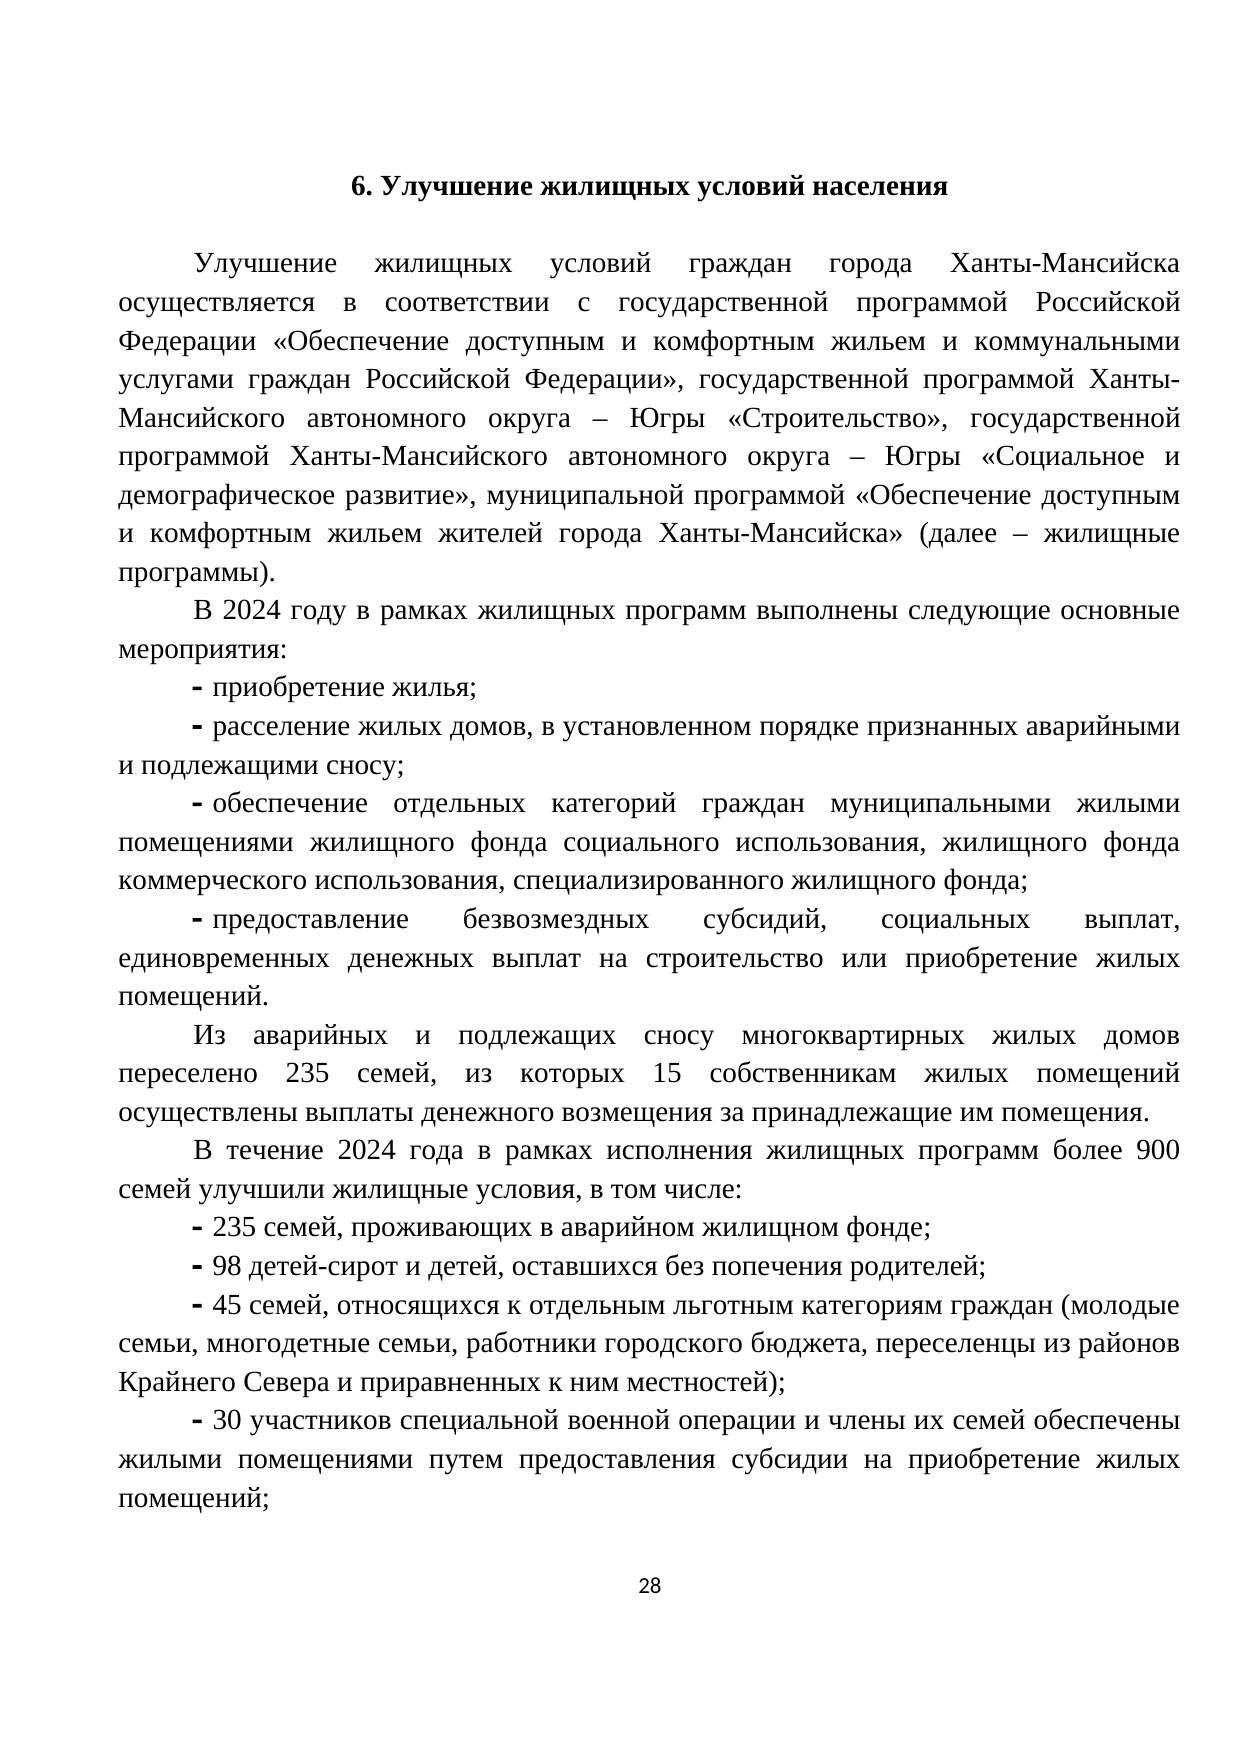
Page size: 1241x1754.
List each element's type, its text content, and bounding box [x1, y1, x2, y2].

text В 2024 году в рамках жилищных программ выполнены следующие основные мероприятия: [118, 592, 1181, 664]
list 98 детей-сирот и детей, оставшихся без попечения родителей; [118, 1248, 1181, 1282]
list предоставление безвозмездных субсидий, социальных выплат, единовременных денежных выплат на строительство или приобретение жилых помещений. [118, 901, 1181, 1012]
list 235 семей, проживающих в аварийном жилищном фонде; [118, 1209, 1181, 1243]
list расселение жилых домов, в установленном порядке признанных аварийными и подлежащими сносу; [118, 708, 1181, 780]
text Из аварийных и подлежащих сносу многоквартирных жилых домов переселено 235 семей, из которых 15 собственникам жилых помещений осуществлены выплаты денежного возмещения за принадлежащие им помещения. [118, 1017, 1181, 1127]
list приобретение жилья; [118, 669, 1181, 703]
text В течение 2024 года в рамках исполнения жилищных программ более 900 семей улучшили жилищные условия, в том числе: [118, 1132, 1181, 1204]
list 45 семей, относящихся к отдельным льготным категориям граждан (молодые семьи, многодетные семьи, работники городского бюджета, переселенцы из районов Крайнего Севера и приравненных к ним местностей); [118, 1287, 1181, 1397]
subtitle 6. Улучшение жилищных условий населения [118, 168, 1181, 202]
text Улучшение жилищных условий граждан города Ханты-Мансийска осуществляется в соответствии с государственной программой Российской Федерации «Обеспечение доступным и комфортным жильем и коммунальными услугами граждан Российской Федерации», государственной программой Ханты-Мансийского автономного округа – Югры «Строительство», государственной программой Ханты-Мансийского автономного округа – Югры «Социальное и демографическое развитие», муниципальной программой «Обеспечение доступным и комфортным жильем жителей города Ханты-Мансийска» (далее – жилищные программы). [118, 246, 1181, 587]
list 30 участников специальной военной операции и члены их семей обеспечены жилыми помещениями путем предоставления субсидии на приобретение жилых помещений; [118, 1402, 1181, 1513]
list обеспечение отдельных категорий граждан муниципальными жилыми помещениями жилищного фонда социального использования, жилищного фонда коммерческого использования, специализированного жилищного фонда; [118, 785, 1181, 896]
